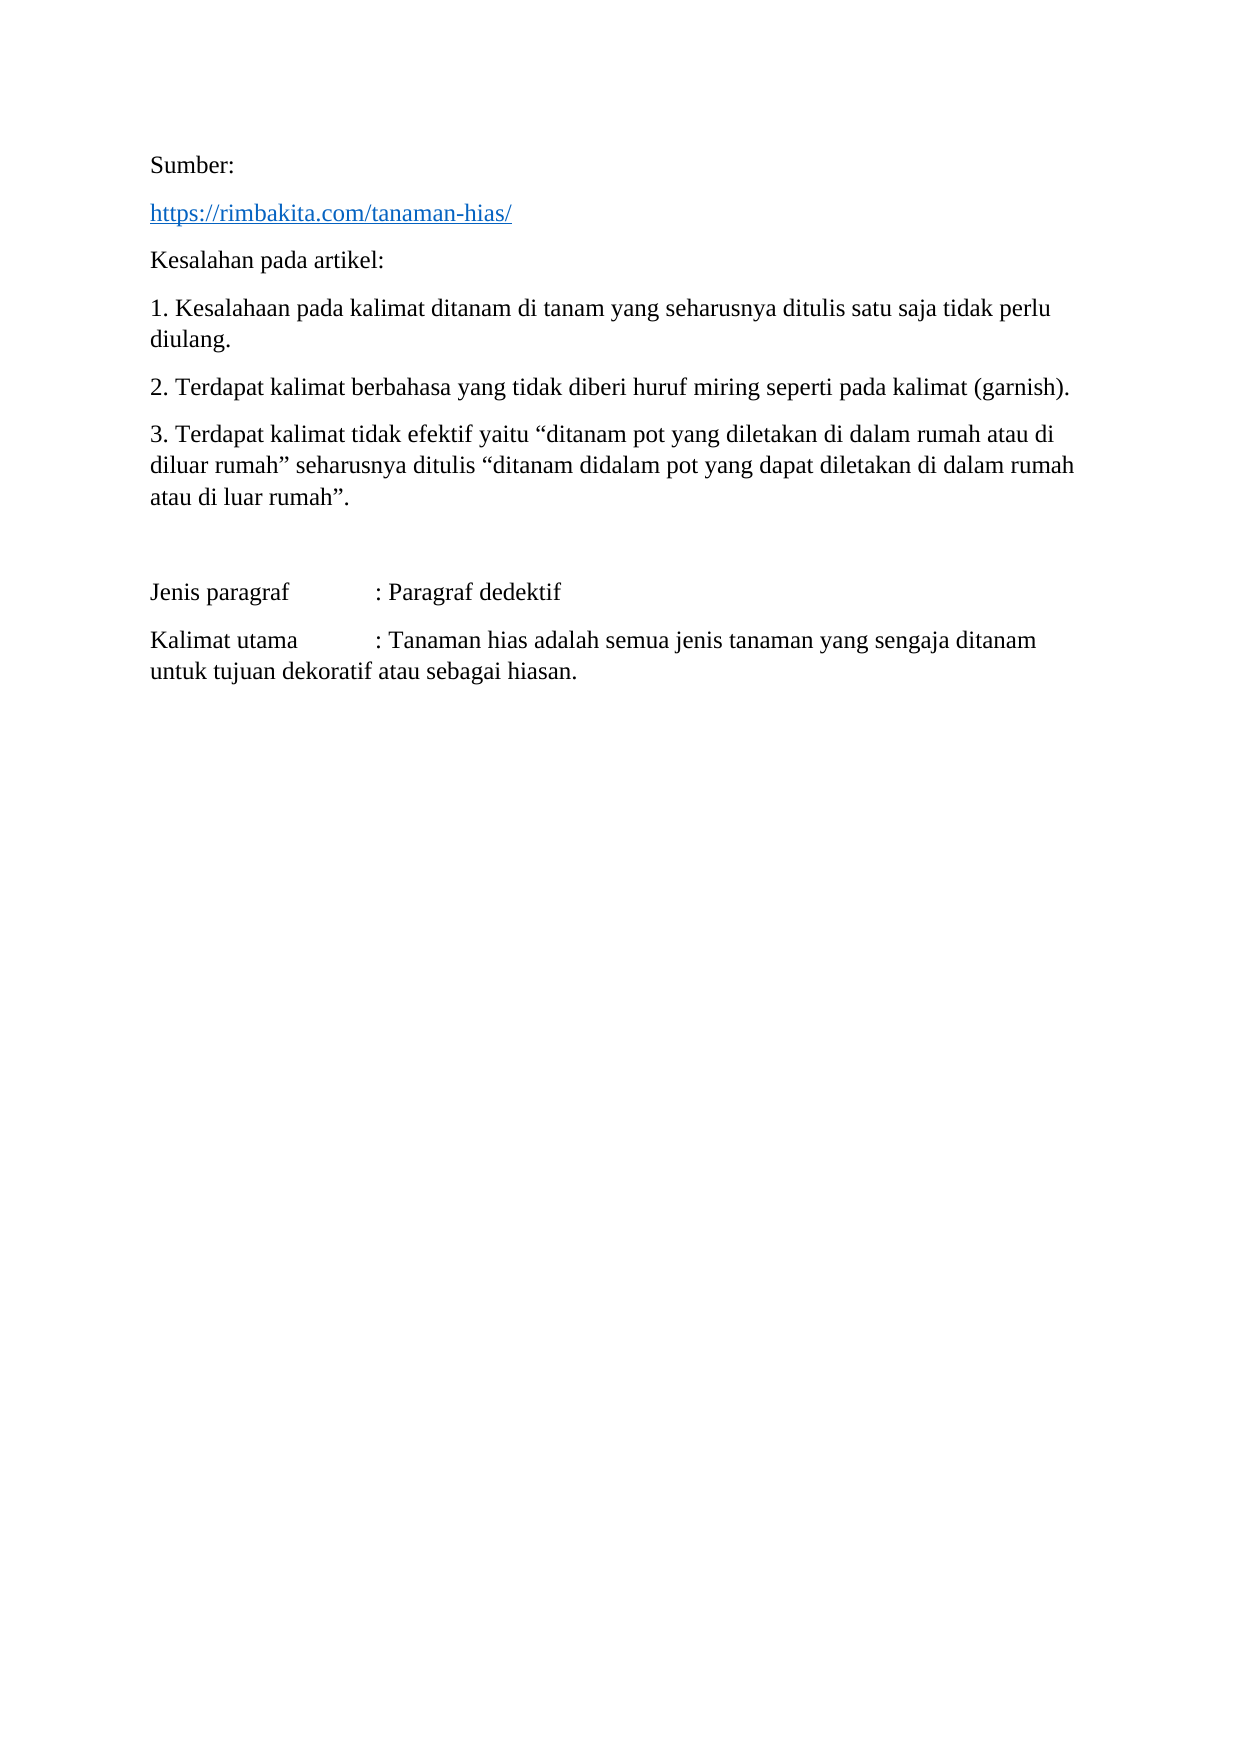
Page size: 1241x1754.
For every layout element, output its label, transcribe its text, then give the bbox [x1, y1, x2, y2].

text Jenis paragraf : Paragraf dedektif [150, 577, 1090, 606]
text 1. Kesalahaan pada kalimat ditanam di tanam yang seharusnya ditulis satu saja tidak perlu diulang. [150, 293, 1090, 353]
text Sumber: [150, 150, 1090, 179]
text Kalimat utama : Tanaman hias adalah semua jenis tanaman yang sengaja ditanam untuk tujuan dekoratif atau sebagai hiasan. [150, 625, 1090, 684]
text 2. Terdapat kalimat berbahasa yang tidak diberi huruf miring seperti pada kalimat (garnish). [150, 372, 1090, 401]
text 3. Terdapat kalimat tidak efektif yaitu “ditanam pot yang diletakan di dalam rumah atau di diluar rumah” seharusnya ditulis “ditanam didalam pot yang dapat diletakan di dalam rumah atau di luar rumah”. [150, 419, 1090, 510]
text Kesalahan pada artikel: [150, 245, 1090, 274]
text https://rimbakita.com/tanaman-hias/ [150, 198, 1090, 226]
